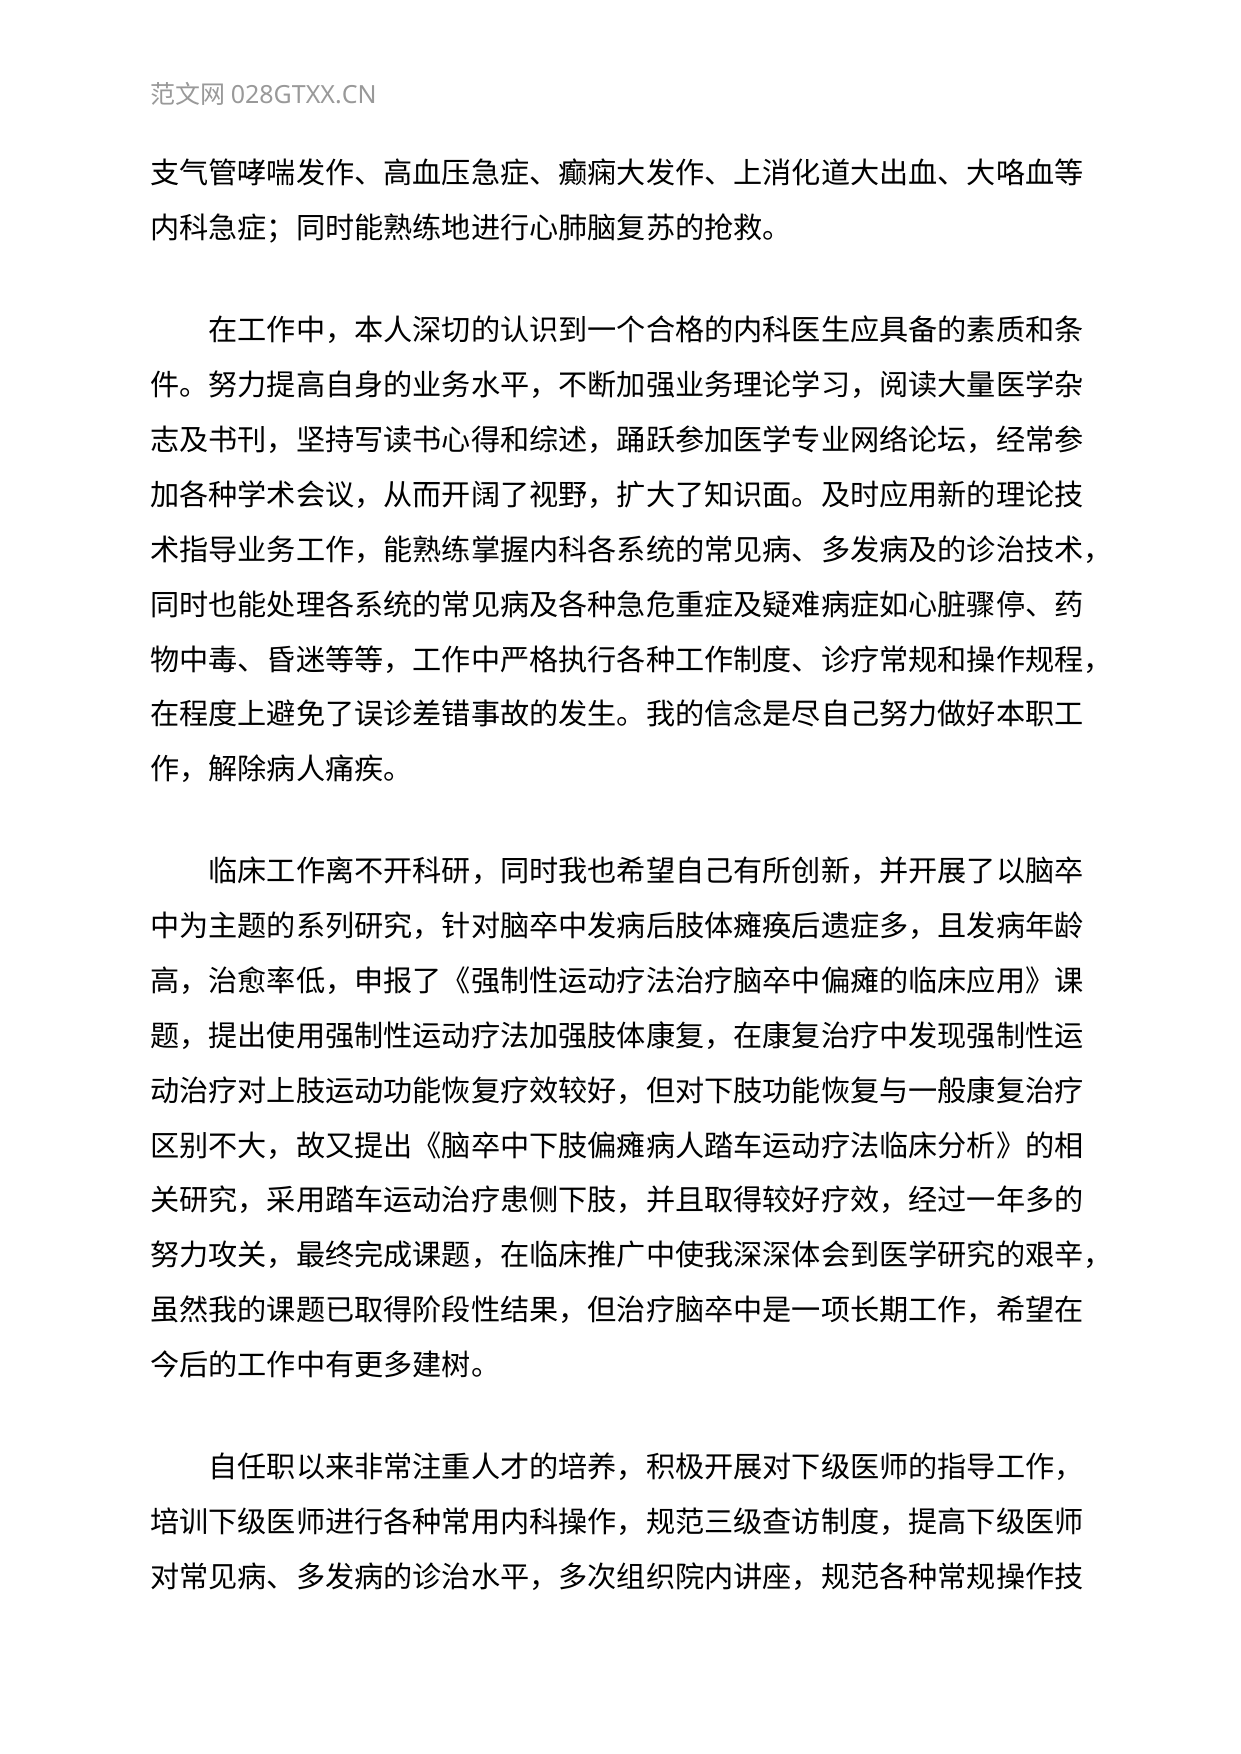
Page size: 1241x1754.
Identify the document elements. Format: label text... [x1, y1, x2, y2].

text 临床工作离不开科研，同时我也希望自己有所创新，并开展了以脑卒中为主题的系列研究，针对脑卒中发病后肢体瘫痪后遗症多，且发病年龄高，治愈率低，申报了《强制性运动疗法治疗脑卒中偏瘫的临床应用》课题，提出使用强制性运动疗法加强肢体康复，在康复治疗中发现强制性运动治疗对上肢运动功能恢复疗效较好，但对下肢功能恢复与一般康复治疗区别不大，故又提出《脑卒中下肢偏瘫病人踏车运动疗法临床分析》的相关研究，采用踏车运动治疗患侧下肢，并且取得较好疗效，经过一年多的努力攻关，最终完成课题，在临床推广中使我深深体会到医学研究的艰辛，虽然我的课题已取得阶段性结果，但治疗脑卒中是一项长期工作，希望在今后的工作中有更多建树。 [150, 848, 1090, 1384]
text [150, 150, 1090, 247]
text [150, 1443, 1090, 1596]
text 在工作中，本人深切的认识到一个合格的内科医生应具备的素质和条件。努力提高自身的业务水平，不断加强业务理论学习，阅读大量医学杂志及书刊，坚持写读书心得和综述，踊跃参加医学专业网络论坛，经常参加各种学术会议，从而开阔了视野，扩大了知识面。及时应用新的理论技术指导业务工作，能熟练掌握内科各系统的常见病、多发病及的诊治技术，同时也能处理各系统的常见病及各种急危重症及疑难病症如心脏骤停、药物中毒、昏迷等等，工作中严格执行各种工作制度、诊疗常规和操作规程，在程度上避免了误诊差错事故的发生。我的信念是尽自己努力做好本职工作，解除病人痛疾。 [150, 307, 1090, 788]
